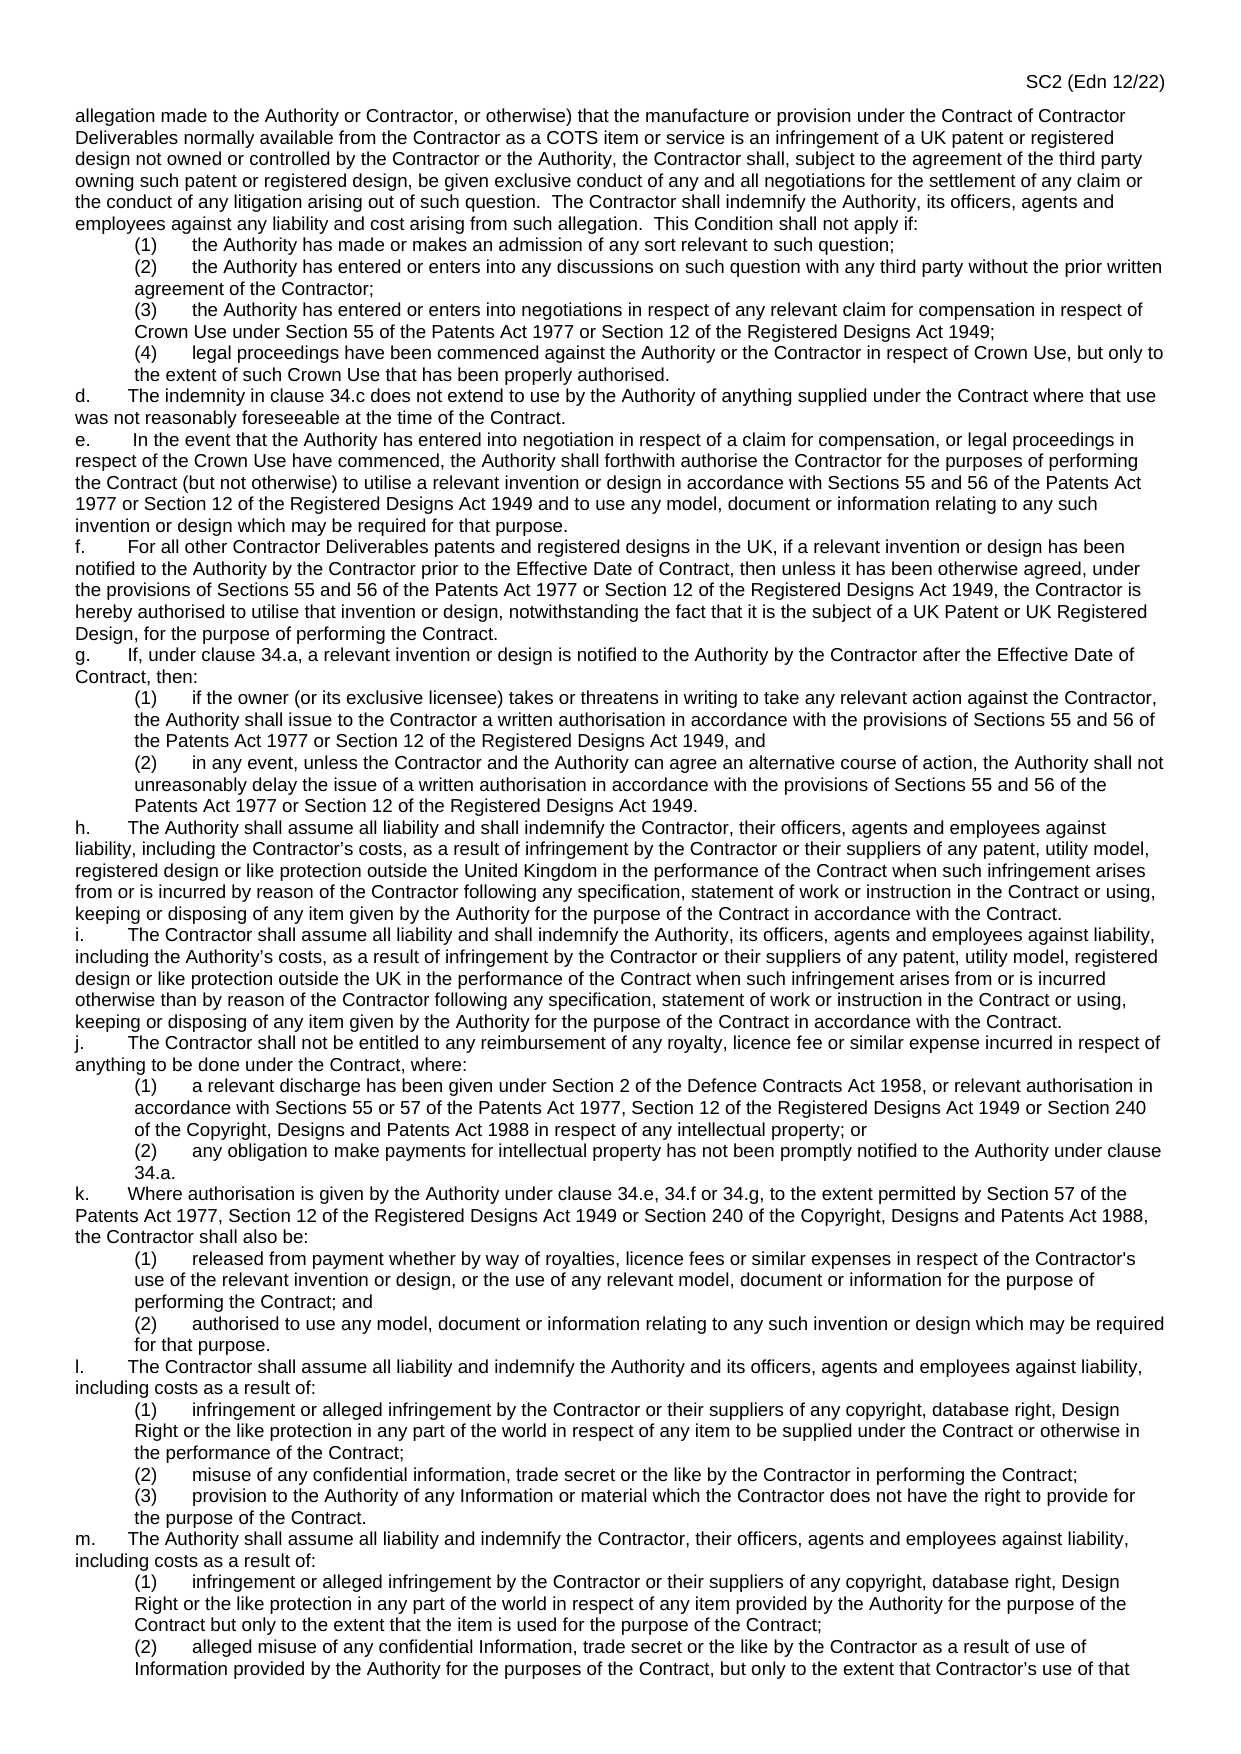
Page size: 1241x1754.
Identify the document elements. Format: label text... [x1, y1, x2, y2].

list Where authorisation is given by the Authority under clause 34.e, 34.f or 34.g, to the extent permitted by Section 57 of the Patents Act 1977, Section 12 of the Registered Designs Act 1949 or Section 240 of the Copyright, Designs and Patents Act 1988, the Contractor shall also be: [75, 1183, 1165, 1248]
list if the owner (or its exclusive licensee) takes or threatens in writing to take any relevant action against the Contractor, the Authority shall issue to the Contractor a written authorisation in accordance with the provisions of Sections 55 and 56 of the Patents Act 1977 or Section 12 of the Registered Designs Act 1949, and [134, 687, 1165, 752]
list For all other Contractor Deliverables patents and registered designs in the UK, if a relevant invention or design has been notified to the Authority by the Contractor prior to the Effective Date of Contract, then unless it has been otherwise agreed, under the provisions of Sections 55 and 56 of the Patents Act 1977 or Section 12 of the Registered Designs Act 1949, the Contractor is hereby authorised to utilise that invention or design, notwithstanding the fact that it is the subject of a UK Patent or UK Registered Design, for the purpose of performing the Contract. [75, 536, 1165, 644]
list infringement or alleged infringement by the Contractor or their suppliers of any copyright, database right, Design Right or the like protection in any part of the world in respect of any item to be supplied under the Contract or otherwise in the performance of the Contract; [134, 1399, 1165, 1463]
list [75, 105, 1165, 234]
list authorised to use any model, document or information relating to any such invention or design which may be required for that purpose. [134, 1312, 1165, 1356]
list infringement or alleged infringement by the Contractor or their suppliers of any copyright, database right, Design Right or the like protection in any part of the world in respect of any item provided by the Authority for the purpose of the Contract but only to the extent that the item is used for the purpose of the Contract; [134, 1571, 1165, 1636]
list the Authority has entered or enters into negotiations in respect of any relevant claim for compensation in respect of Crown Use under Section 55 of the Patents Act 1977 or Section 12 of the Registered Designs Act 1949; [134, 299, 1165, 342]
list The Authority shall assume all liability and shall indemnify the Contractor, their officers, agents and employees against liability, including the Contractor’s costs, as a result of infringement by the Contractor or their suppliers of any patent, utility model, registered design or like protection outside the United Kingdom in the performance of the Contract when such infringement arises from or is incurred by reason of the Contractor following any specification, statement of work or instruction in the Contract or using, keeping or disposing of any item given by the Authority for the purpose of the Contract in accordance with the Contract. [75, 816, 1165, 924]
list provision to the Authority of any Information or material which the Contractor does not have the right to provide for the purpose of the Contract. [134, 1485, 1165, 1528]
list legal proceedings have been commenced against the Authority or the Contractor in respect of Crown Use, but only to the extent of such Crown Use that has been properly authorised. [134, 342, 1165, 385]
list a relevant discharge has been given under Section 2 of the Defence Contracts Act 1958, or relevant authorisation in accordance with Sections 55 or 57 of the Patents Act 1977, Section 12 of the Registered Designs Act 1949 or Section 240 of the Copyright, Designs and Patents Act 1988 in respect of any intellectual property; or [134, 1075, 1165, 1140]
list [134, 1636, 1165, 1679]
list The Authority shall assume all liability and indemnify the Contractor, their officers, agents and employees against liability, including costs as a result of: [75, 1528, 1165, 1571]
list released from payment whether by way of royalties, licence fees or similar expenses in respect of the Contractor's use of the relevant invention or design, or the use of any relevant model, document or information for the purpose of performing the Contract; and [134, 1248, 1165, 1312]
list any obligation to make payments for intellectual property has not been promptly notified to the Authority under clause 34.a. [134, 1140, 1165, 1183]
list In the event that the Authority has entered into negotiation in respect of a claim for compensation, or legal proceedings in respect of the Crown Use have commenced, the Authority shall forthwith authorise the Contractor for the purposes of performing the Contract (but not otherwise) to utilise a relevant invention or design in accordance with Sections 55 and 56 of the Patents Act 1977 or Section 12 of the Registered Designs Act 1949 and to use any model, document or information relating to any such invention or design which may be required for that purpose. [75, 428, 1165, 536]
list The Contractor shall assume all liability and shall indemnify the Authority, its officers, agents and employees against liability, including the Authority’s costs, as a result of infringement by the Contractor or their suppliers of any patent, utility model, registered design or like protection outside the UK in the performance of the Contract when such infringement arises from or is incurred otherwise than by reason of the Contractor following any specification, statement of work or instruction in the Contract or using, keeping or disposing of any item given by the Authority for the purpose of the Contract in accordance with the Contract. [75, 924, 1165, 1032]
list If, under clause 34.a, a relevant invention or design is notified to the Authority by the Contractor after the Effective Date of Contract, then: [75, 644, 1165, 687]
list misuse of any confidential information, trade secret or the like by the Contractor in performing the Contract; [134, 1463, 1165, 1485]
list the Authority has entered or enters into any discussions on such question with any third party without the prior written agreement of the Contractor; [134, 256, 1165, 299]
list the Authority has made or makes an admission of any sort relevant to such question; [134, 234, 1165, 256]
list in any event, unless the Contractor and the Authority can agree an alternative course of action, the Authority shall not unreasonably delay the issue of a written authorisation in accordance with the provisions of Sections 55 and 56 of the Patents Act 1977 or Section 12 of the Registered Designs Act 1949. [134, 752, 1165, 816]
list The indemnity in clause 34.c does not extend to use by the Authority of anything supplied under the Contract where that use was not reasonably foreseeable at the time of the Contract. [75, 385, 1165, 428]
list The Contractor shall assume all liability and indemnify the Authority and its officers, agents and employees against liability, including costs as a result of: [75, 1356, 1165, 1399]
list The Contractor shall not be entitled to any reimbursement of any royalty, licence fee or similar expense incurred in respect of anything to be done under the Contract, where: [75, 1032, 1165, 1075]
